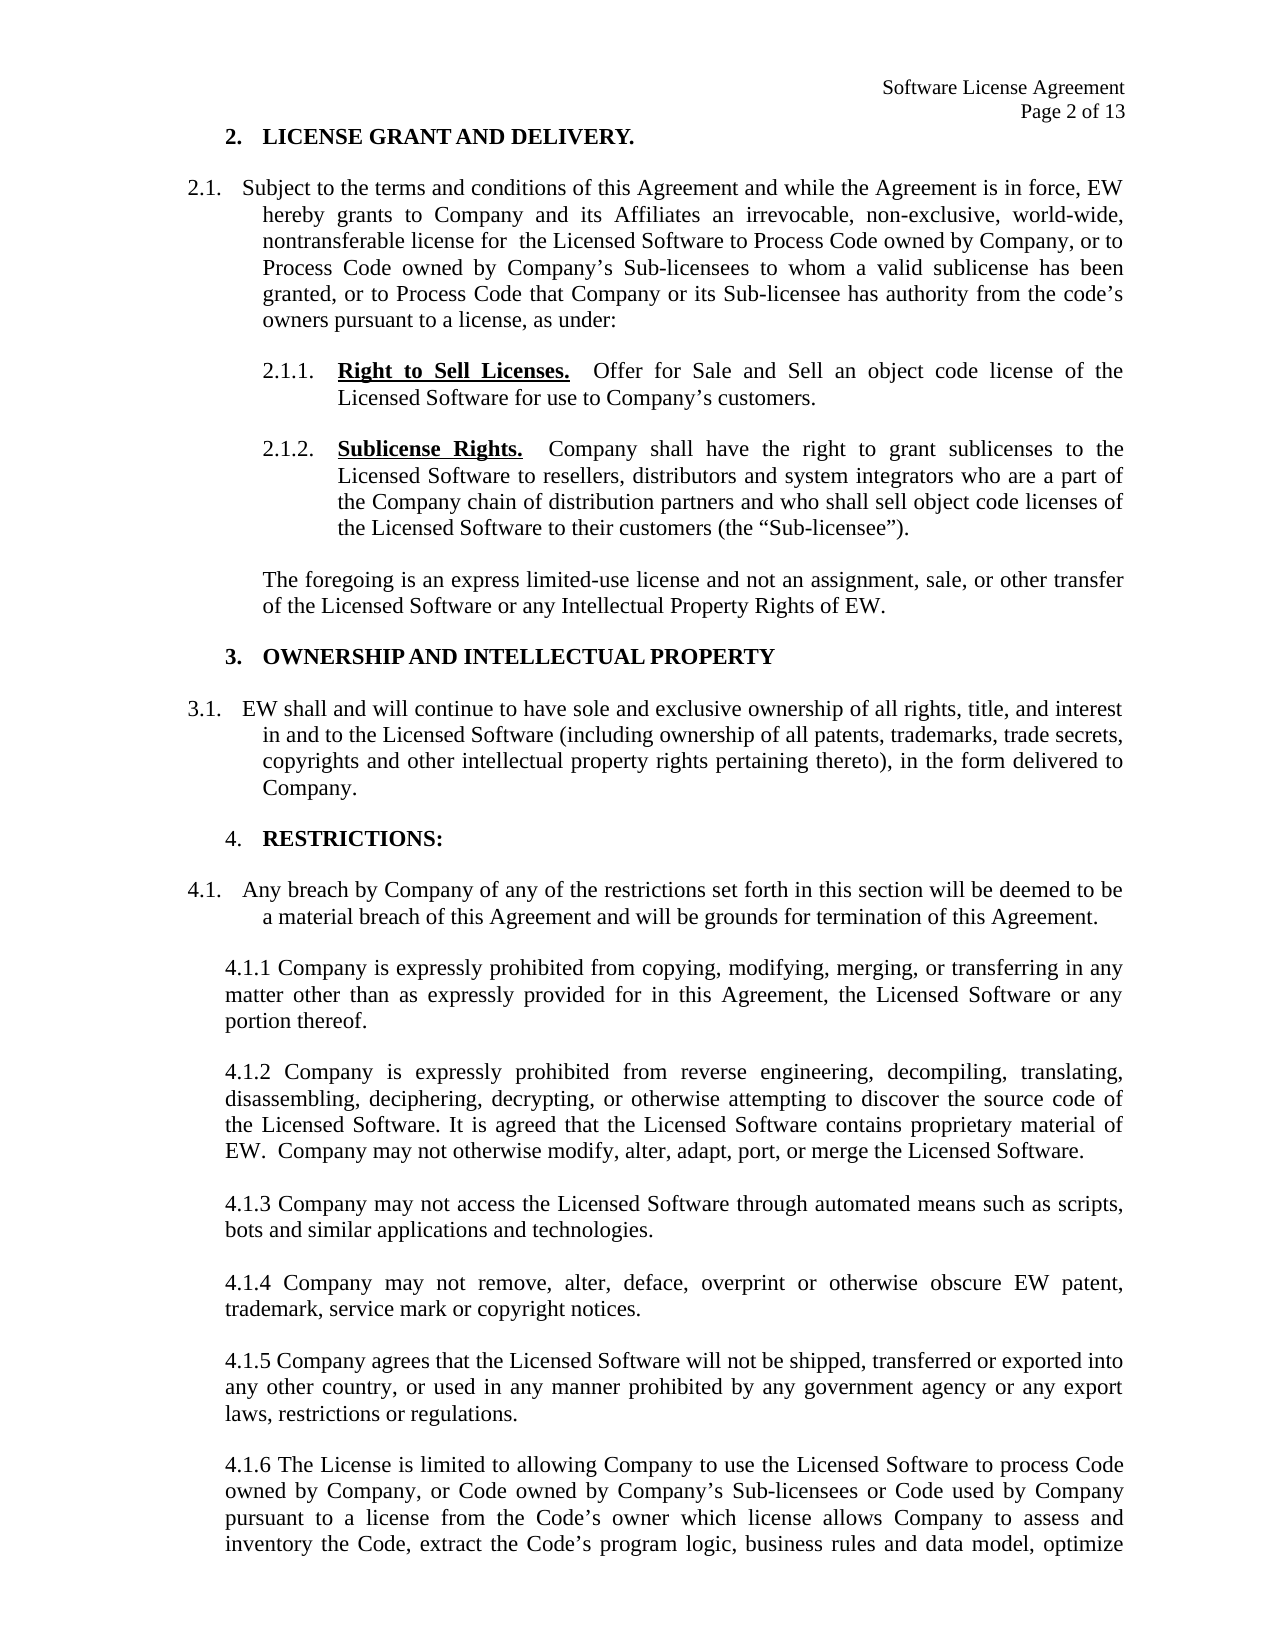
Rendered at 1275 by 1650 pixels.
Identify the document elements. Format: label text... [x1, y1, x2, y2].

text 4.1.5 Company agrees that the Licensed Software will not be shipped, transferred or exported into any other country, or used in any manner prohibited by any government agency or any export laws, restrictions or regulations. [225, 1347, 1125, 1426]
text 4.1.2 Company is expressly prohibited from reverse engineering, decompiling, translating, disassembling, deciphering, decrypting, or otherwise attempting to discover the source code of the Licensed Software. It is agreed that the Licensed Software contains proprietary material of EW. Company may not otherwise modify, alter, adapt, port, or merge the Licensed Software. [225, 1058, 1125, 1164]
text 4.1.1 Company is expressly prohibited from copying, modifying, merging, or transferring in any matter other than as expressly provided for in this Agreement, the Licensed Software or any portion thereof. [225, 954, 1125, 1033]
subtitle Any breach by Company of any of the restrictions set forth in this section will be deemed to be a material breach of this Agreement and will be grounds for termination of this Agreement. [187, 877, 1125, 929]
subtitle Subject to the terms and conditions of this Agreement and while the Agreement is in force, EW hereby grants to Company and its Affiliates an irrevocable, non-exclusive, world-wide, nontransferable license for the Licensed Software to Process Code owned by Company, or to Process Code owned by Company’s Sub-licensees to whom a valid sublicense has been granted, or to Process Code that Company or its Sub-licensee has authority from the code’s owners pursuant to a license, as under: [187, 174, 1125, 333]
subtitle Right to Sell Licenses. Offer for Sale and Sell an object code license of the Licensed Software for use to Company’s customers. [262, 358, 1125, 410]
subtitle Sublicense Rights. Company shall have the right to grant sublicenses to the Licensed Software to resellers, distributors and system integrators who are a part of the Company chain of distribution partners and who shall sell object code licenses of the Licensed Software to their customers (the “Sub-licensee”). [262, 435, 1125, 541]
subtitle EW shall and will continue to have sole and exclusive ownership of all rights, title, and interest in and to the Licensed Software (including ownership of all patents, trademarks, trade secrets, copyrights and other intellectual property rights pertaining thereto), in the form delivered to Company. [187, 695, 1125, 800]
text 4.1.3 Company may not access the Licensed Software through automated means such as scripts, bots and similar applications and technologies. [225, 1190, 1125, 1243]
subtitle LICENSE GRANT AND DELIVERY. [225, 123, 1125, 149]
text The foregoing is an express limited-use license and not an assignment, sale, or other transfer of the Licensed Software or any Intellectual Property Rights of EW. [262, 566, 1125, 618]
subtitle RESTRICTIONS: [225, 825, 1125, 852]
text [225, 1451, 1125, 1556]
text 4.1.4 Company may not remove, alter, deface, overprint or otherwise obscure EW patent, trademark, service mark or copyright notices. [225, 1269, 1125, 1322]
subtitle Ownership and intellectual property [225, 643, 1125, 670]
